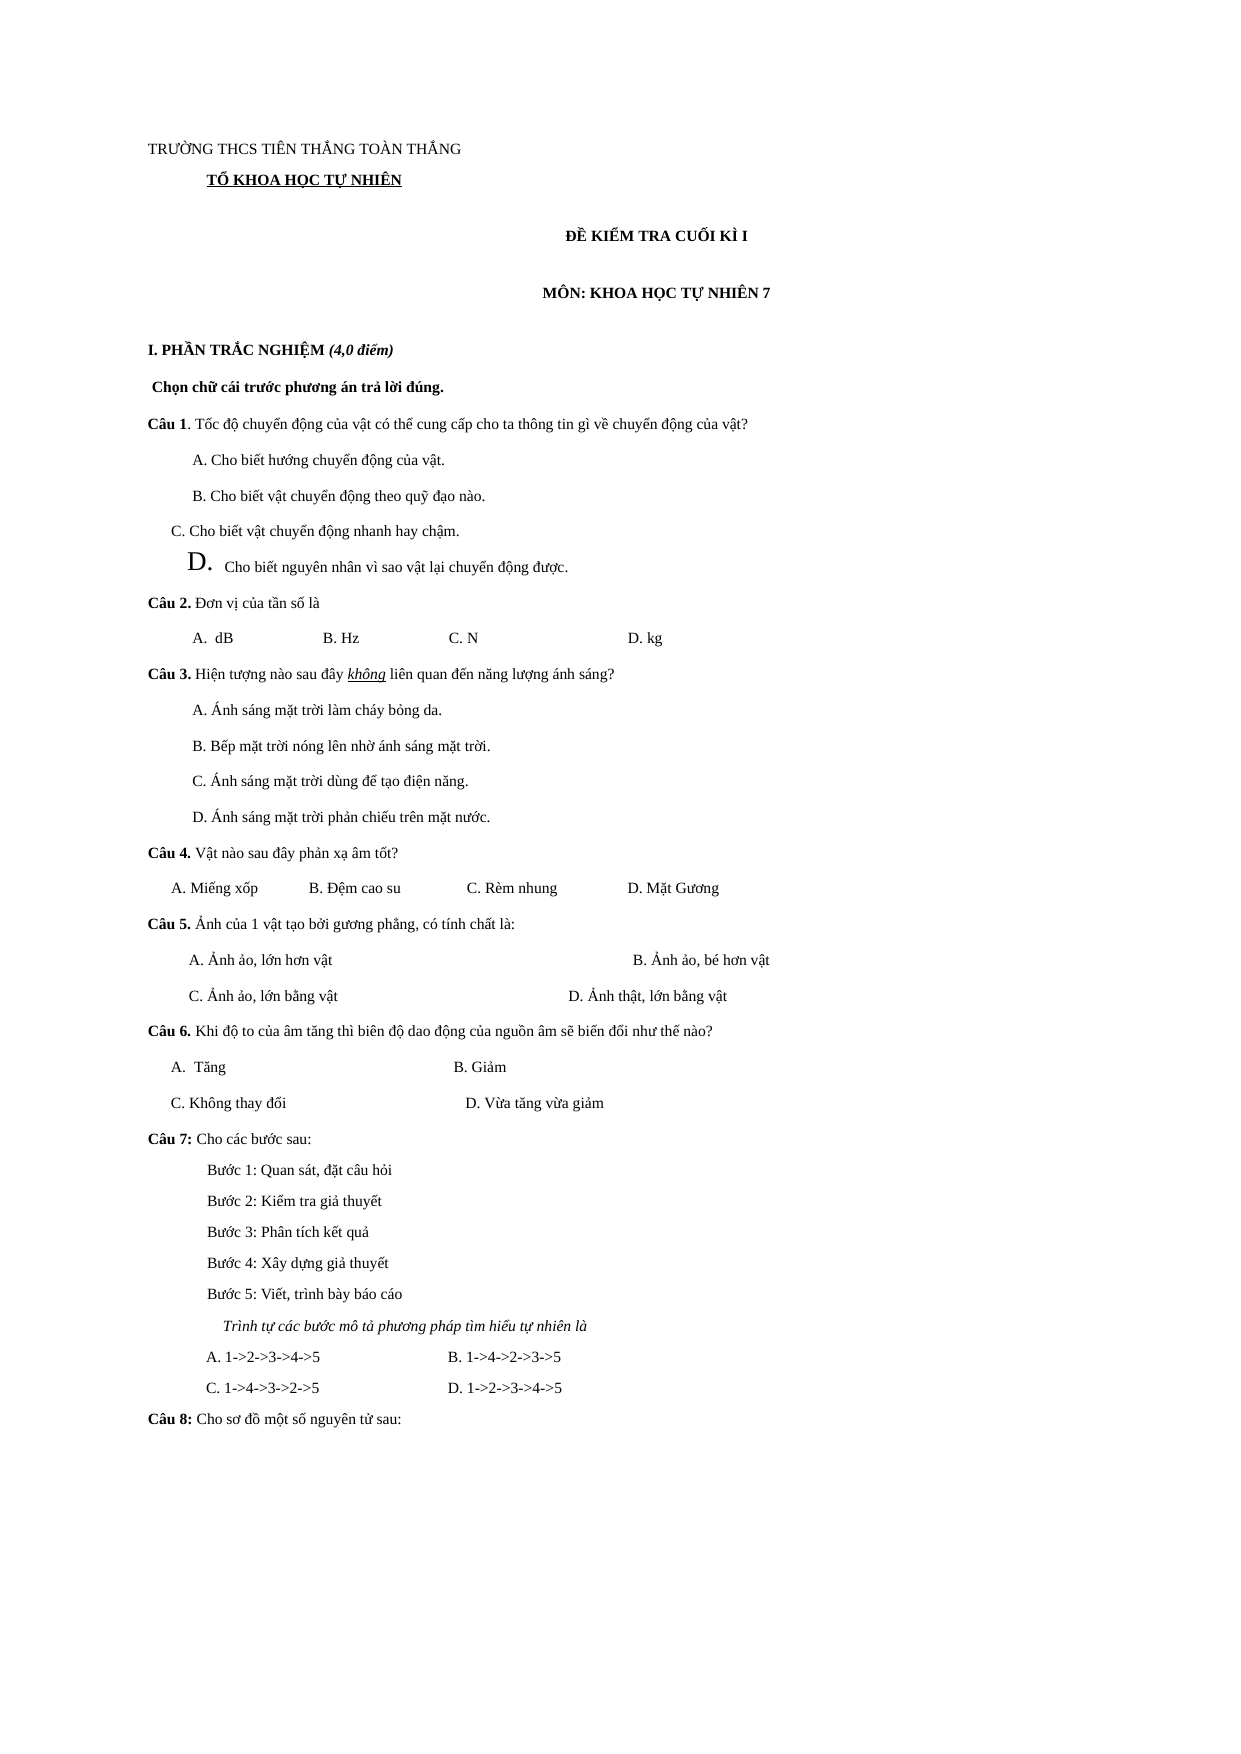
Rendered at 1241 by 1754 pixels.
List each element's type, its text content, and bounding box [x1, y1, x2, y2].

text Câu 7: Cho các bước sau: [148, 1116, 1160, 1147]
text C. 1->4->3->2->5 D. 1->2->3->4->5 [206, 1365, 1160, 1397]
text A. 1->2->3->4->5 B. 1->4->2->3->5 [206, 1334, 1160, 1365]
text D. Ánh sáng mặt trời phản chiếu trên mặt nước. [148, 795, 1165, 826]
text Câu 1. Tốc độ chuyển động của vật có thể cung cấp cho ta thông tin gì về chuyển động của vật? [147, 402, 1160, 433]
text Bước 5: Viết, trình bày báo cáo [148, 1272, 1160, 1303]
text TRƯỜNG THCS TIÊN THẮNG TOÀN THẮNG [148, 126, 1165, 157]
text Câu 2. Đơn vị của tần số là [148, 580, 1165, 611]
text A. Tăng B. Giảm [147, 1045, 1165, 1076]
text C. Cho biết vật chuyển động nhanh hay chậm. [148, 509, 1160, 540]
text Chọn chữ cái trước phương án trả lời đúng. [148, 364, 1165, 396]
text Câu 8: Cho sơ đồ một số nguyên tử sau: [148, 1397, 1165, 1428]
text Bước 1: Quan sát, đặt câu hỏi [148, 1147, 1161, 1178]
text Trình tự các bước mô tả phương pháp tìm hiểu tự nhiên là [148, 1303, 1160, 1334]
text MÔN: KHOA HỌC TỰ NHIÊN 7 [148, 271, 1165, 302]
text A. Cho biết hướng chuyển động của vật. [148, 437, 1160, 468]
text C. Không thay đổi D. Vừa tăng vừa giảm [147, 1081, 1165, 1112]
text A. Ánh sáng mặt trời làm cháy bỏng da. [148, 687, 1165, 719]
text Bước 3: Phân tích kết quả [148, 1210, 1161, 1241]
list Cho biết nguyên nhân vì sao vật lại chuyển động được. [187, 544, 1160, 576]
text Bước 4: Xây dựng giả thuyết [148, 1241, 1161, 1272]
text B. Bếp mặt trời nóng lên nhờ ánh sáng mặt trời. [148, 723, 1165, 754]
text Câu 3. Hiện tượng nào sau đây không liên quan đến năng lượng ánh sáng? [148, 652, 1165, 683]
text C. Ánh sáng mặt trời dùng để tạo điện năng. [148, 759, 1165, 790]
text C. Ảnh ảo, lớn bằng vật D. Ảnh thật, lớn bằng vật [148, 973, 1165, 1004]
text TỔ KHOA HỌC TỰ NHIÊN [148, 157, 1165, 188]
text Câu 6. Khi độ to của âm tăng thì biên độ dao động của nguồn âm sẽ biến đổi như thế nào? [148, 1009, 1165, 1040]
text Câu 5. Ảnh của 1 vật tạo bởi gương phẳng, có tính chất là: [147, 902, 1165, 933]
text Bước 2: Kiểm tra giả thuyết [148, 1178, 1161, 1210]
text Câu 4. Vật nào sau đây phản xạ âm tốt? [148, 830, 1165, 862]
text B. Cho biết vật chuyển động theo quỹ đạo nào. [148, 473, 1160, 504]
text ĐỀ KIỂM TRA CUỐI KÌ I [148, 214, 1165, 245]
text A. Ảnh ảo, lớn hơn vật B. Ảnh ảo, bé hơn vật [148, 938, 1165, 969]
text A. Miếng xốp B. Đệm cao su C. Rèm nhung D. Mặt Gương [148, 866, 1160, 897]
text I. PHẦN TRẮC NGHIỆM (4,0 điểm) [148, 327, 1165, 358]
list A. dB B. Hz C. N D. kg [192, 616, 1165, 647]
